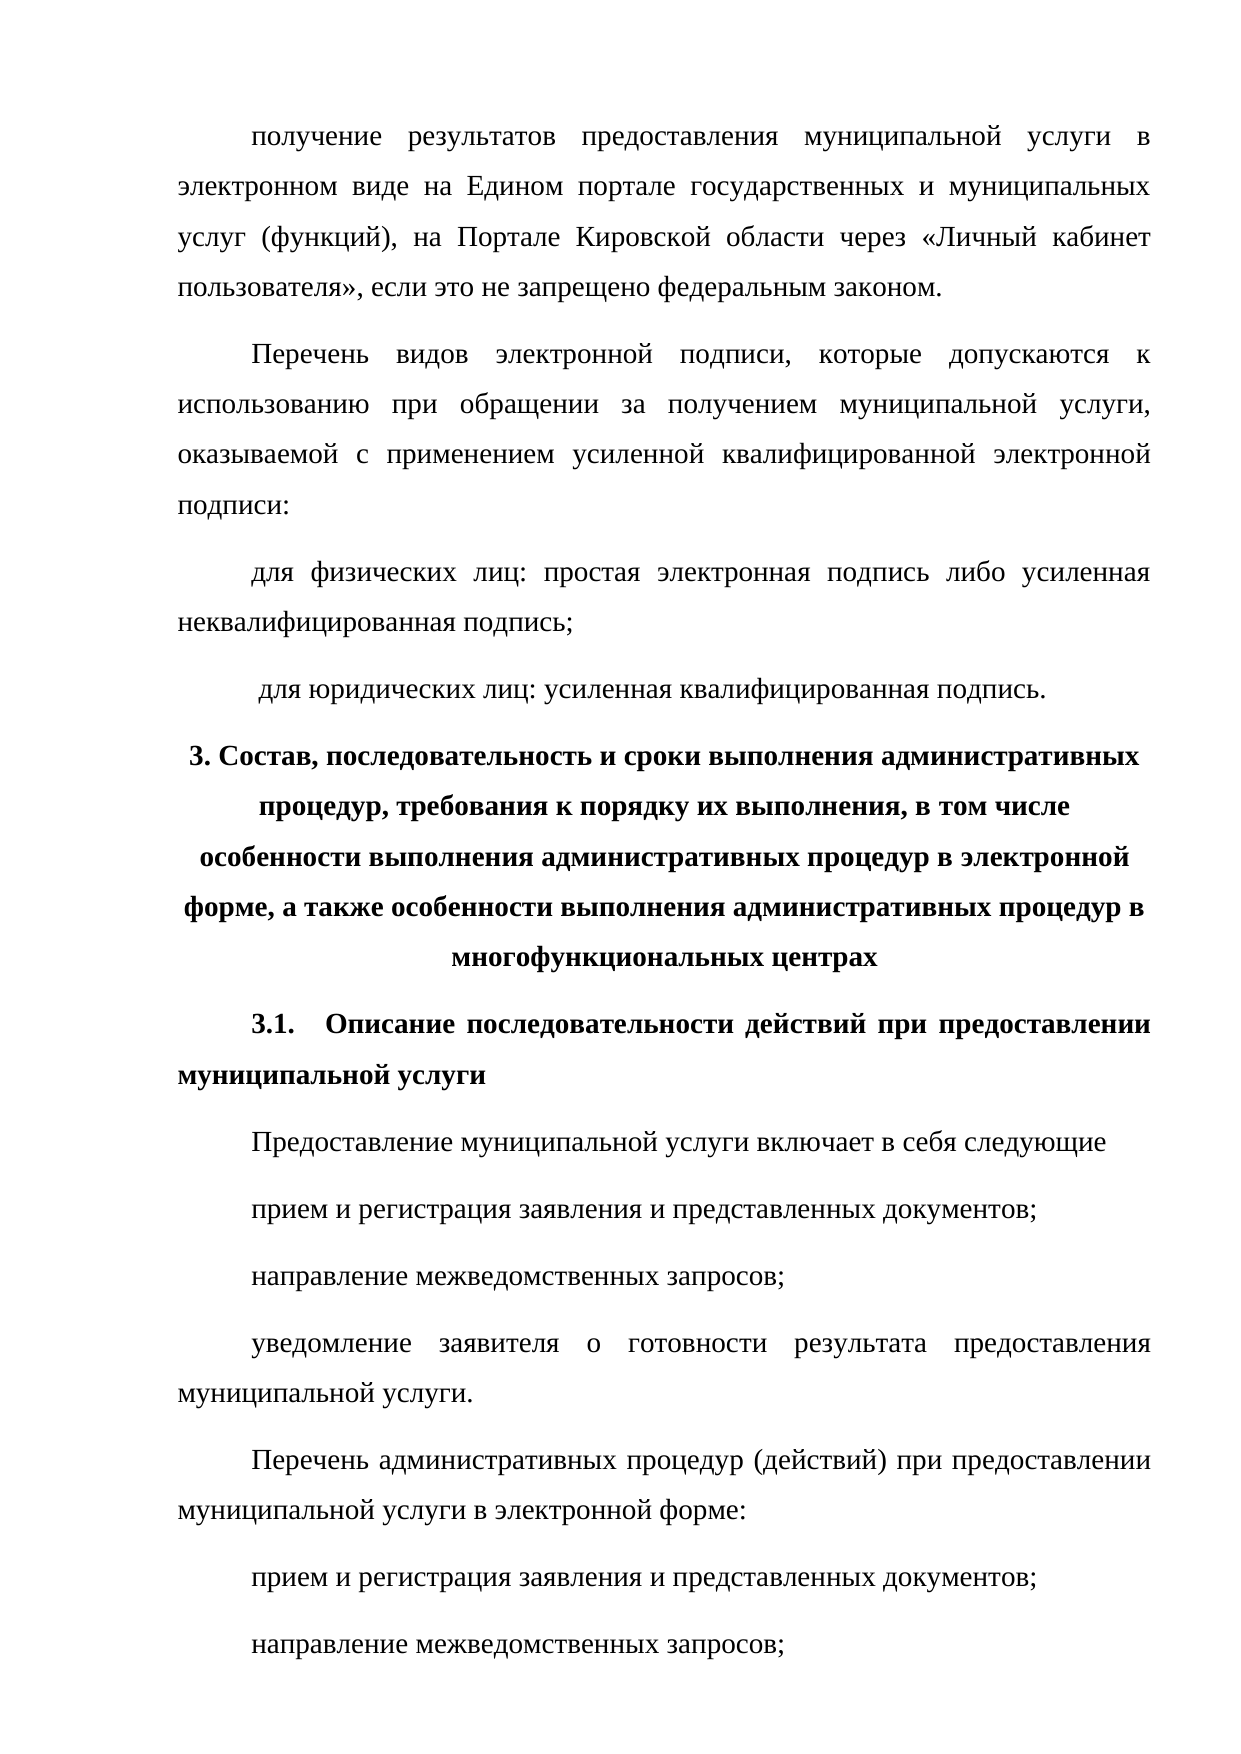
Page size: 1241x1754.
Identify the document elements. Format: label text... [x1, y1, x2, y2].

text уведомление заявителя о готовности результата предоставления муниципальной услуги. [177, 1325, 1152, 1408]
text для юридических лиц: усиленная квалифицированная подпись. [177, 671, 1152, 705]
subtitle 3.1. Описание последовательности действий при предоставлении муниципальной услуги [177, 1006, 1152, 1090]
text для физических лиц: простая электронная подпись либо усиленная неквалифицированная подпись; [177, 554, 1152, 638]
text Перечень видов электронной подписи, которые допускаются к использованию при обращении за получением муниципальной услуги, оказываемой с применением усиленной квалифицированной электронной подписи: [177, 336, 1152, 521]
text прием и регистрация заявления и представленных документов; [177, 1191, 1152, 1224]
text направление межведомственных запросов; [177, 1626, 1152, 1660]
text Перечень административных процедур (действий) при предоставлении муниципальной услуги в электронной форме: [177, 1442, 1152, 1526]
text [177, 1559, 1152, 1593]
text направление межведомственных запросов; [177, 1258, 1152, 1291]
text получение результатов предоставления муниципальной услуги в электронном виде на Едином портале государственных и муниципальных услуг (функций), на Портале Кировской области через «Личный кабинет пользователя», если это не запрещено федеральным законом. [177, 118, 1152, 303]
text Предоставление муниципальной услуги включает в себя следующие [177, 1124, 1152, 1157]
subtitle 3. Состав, последовательность и сроки выполнения административных процедур, требования к порядку их выполнения, в том числе особенности выполнения административных процедур в электронной форме, а также особенности выполнения административных процедур в многофункциональных центрах [177, 738, 1152, 973]
